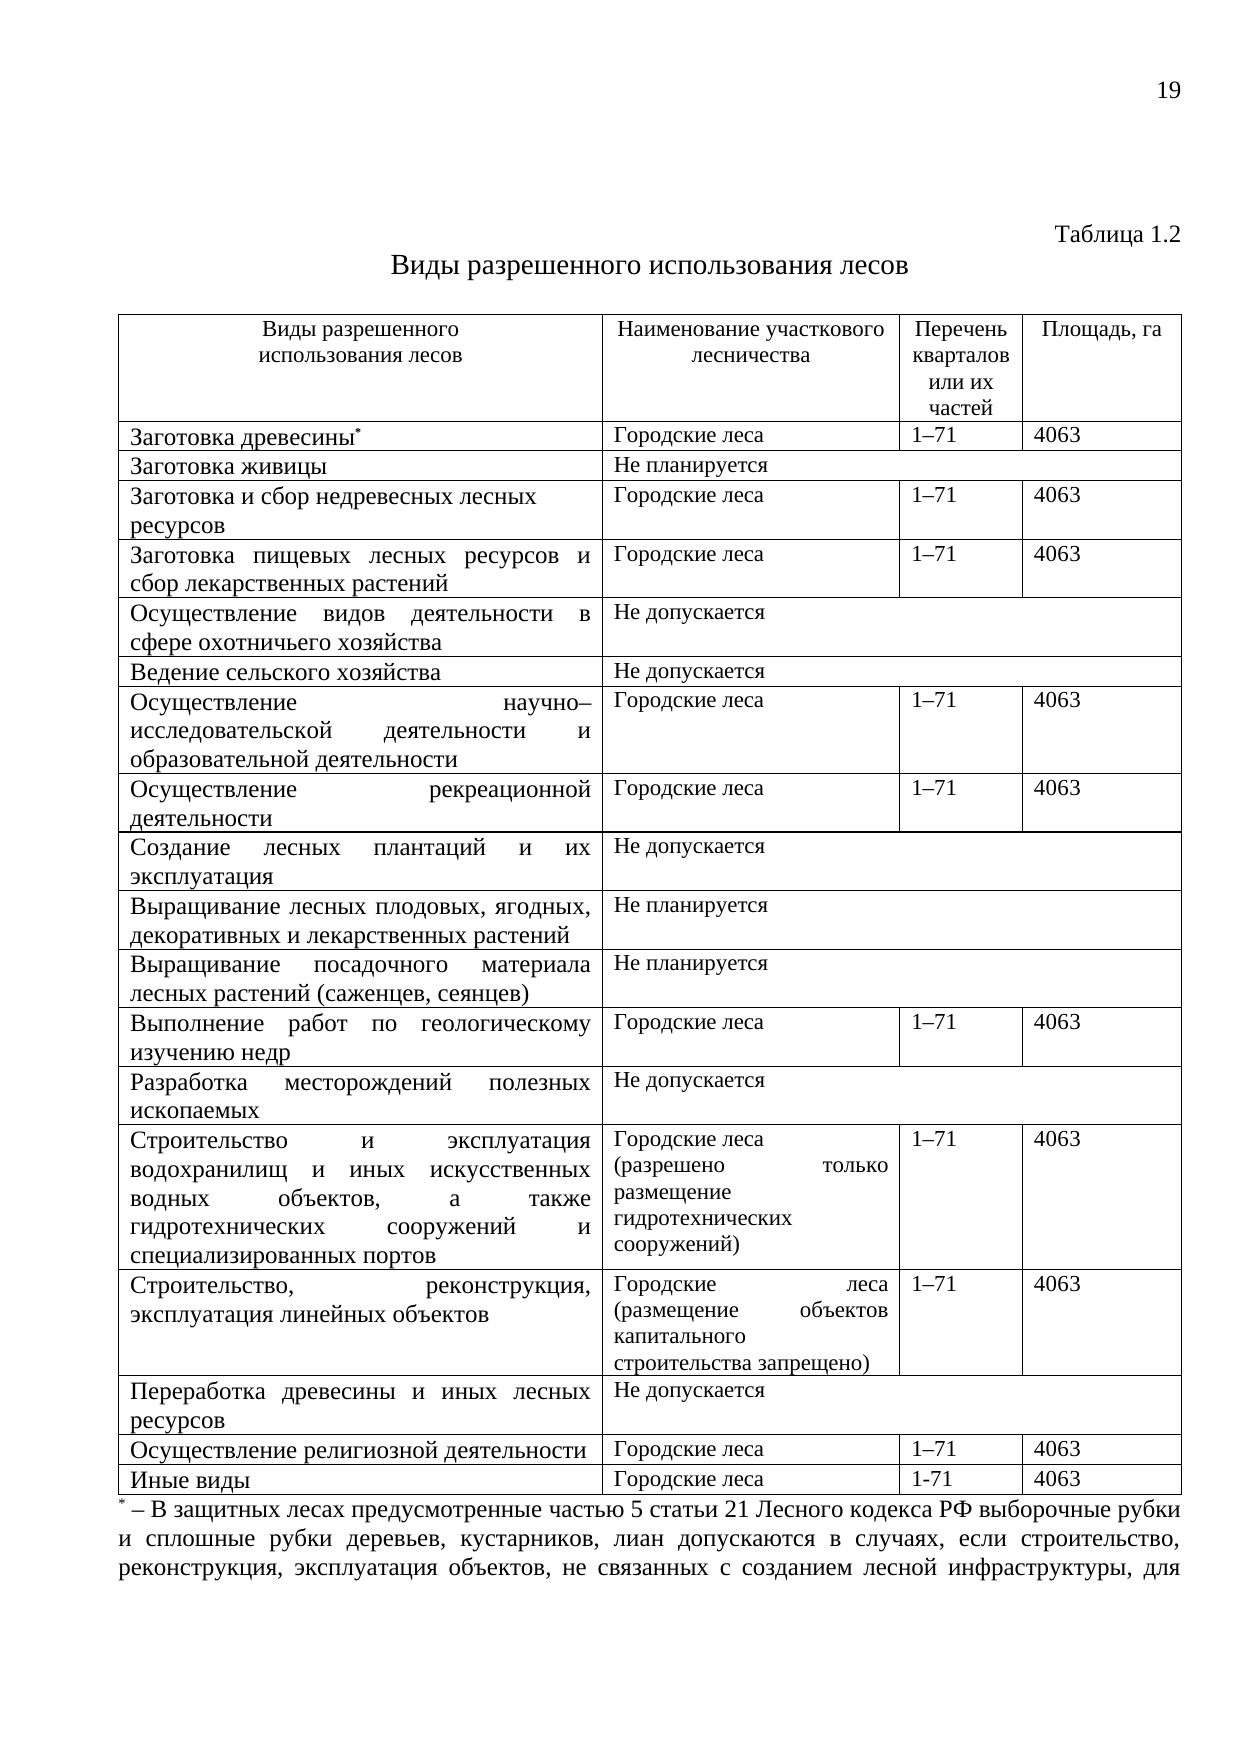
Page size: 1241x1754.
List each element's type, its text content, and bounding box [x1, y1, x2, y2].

table_cell Строительство, реконструкция, эксплуатация линейных объектов [119, 1270, 602, 1375]
table_cell Осуществление видов деятельности в сфере охотничьего хозяйства [119, 598, 602, 656]
table_cell 4063 [1023, 540, 1181, 597]
table_cell Городские леса [603, 1435, 899, 1464]
table_cell 1–71 [900, 1008, 1022, 1066]
table_header Виды разрешенного использования лесов [119, 315, 602, 421]
table_cell 1–71 [900, 540, 1022, 597]
table_cell Не планируется [603, 891, 1181, 948]
table_cell 4063 [1023, 1465, 1181, 1493]
table_header Перечень кварталов или их частей [900, 315, 1022, 421]
table_cell Заготовка древесины* [119, 422, 602, 450]
table_cell Разработка месторождений полезных ископаемых [119, 1067, 602, 1124]
table_cell Не планируется [603, 950, 1181, 1007]
table_cell 4063 [1023, 1270, 1181, 1375]
table_cell 1–71 [900, 687, 1022, 773]
table_cell Заготовка живицы [119, 451, 602, 480]
table_cell 4063 [1023, 422, 1181, 450]
table_cell 4063 [1023, 774, 1181, 831]
table_cell Осуществление рекреационной деятельности [119, 774, 602, 831]
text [118, 1495, 1181, 1581]
table_cell Городские леса [603, 481, 899, 539]
table_header Наименование участкового лесничества [603, 315, 899, 421]
table_cell 1–71 [900, 1435, 1022, 1464]
table_cell 1–71 [900, 1125, 1022, 1269]
table_cell 4063 [1023, 687, 1181, 773]
table_cell Заготовка пищевых лесных ресурсов и сбор лекарственных растений [119, 540, 602, 597]
table_cell Городские леса [603, 1465, 899, 1493]
table_cell Выращивание лесных плодовых, ягодных, декоративных и лекарственных растений [119, 891, 602, 948]
table_cell Городские леса [603, 540, 899, 597]
table_cell Городские леса [603, 1008, 899, 1066]
table_cell Не допускается [603, 1067, 1181, 1124]
table_cell 1–71 [900, 422, 1022, 450]
table_cell Строительство и эксплуатация водохранилищ и иных искусственных водных объектов, а также гидротехнических сооружений и специализированных портов [119, 1125, 602, 1269]
table_cell Переработка древесины и иных лесных ресурсов [119, 1376, 602, 1434]
table_cell Городские леса [603, 687, 899, 773]
table_cell Осуществление религиозной деятельности [119, 1435, 602, 1464]
table_cell 1–71 [900, 774, 1022, 831]
table_cell Выращивание посадочного материала лесных растений (саженцев, сеянцев) [119, 950, 602, 1007]
text Таблица 1.2 [118, 219, 1181, 247]
table_cell Ведение сельского хозяйства [119, 657, 602, 686]
table_cell 1–71 [900, 481, 1022, 539]
table_cell Не допускается [603, 1376, 1181, 1434]
table_cell 4063 [1023, 481, 1181, 539]
table_cell Осуществление научно–исследовательской деятельности и образовательной деятельности [119, 687, 602, 773]
table_cell 4063 [1023, 1435, 1181, 1464]
table_cell Не допускается [603, 598, 1181, 656]
table_cell 1-71 [900, 1465, 1022, 1493]
text Виды разрешенного использования лесов [118, 247, 1181, 281]
table_cell Создание лесных плантаций и их эксплуатация [119, 833, 602, 890]
table_cell Не допускается [603, 833, 1181, 890]
table_cell Заготовка и сбор недревесных лесных ресурсов [119, 481, 602, 539]
table_header Площадь, га [1023, 315, 1181, 421]
table_cell Не допускается [603, 657, 1181, 686]
table_cell Городские леса (разрешено только размещение гидротехнических сооружений) [603, 1125, 899, 1269]
table_cell Иные виды [119, 1465, 602, 1493]
table_cell Городские леса [603, 774, 899, 831]
table_cell 4063 [1023, 1008, 1181, 1066]
table_cell Городские леса (размещение объектов капитального строительства запрещено) [603, 1270, 899, 1375]
table_cell 1–71 [900, 1270, 1022, 1375]
table_cell Городские леса [603, 422, 899, 450]
table_cell Выполнение работ по геологическому изучению недр [119, 1008, 602, 1066]
table_cell 4063 [1023, 1125, 1181, 1269]
table_cell Не планируется [603, 451, 1181, 480]
